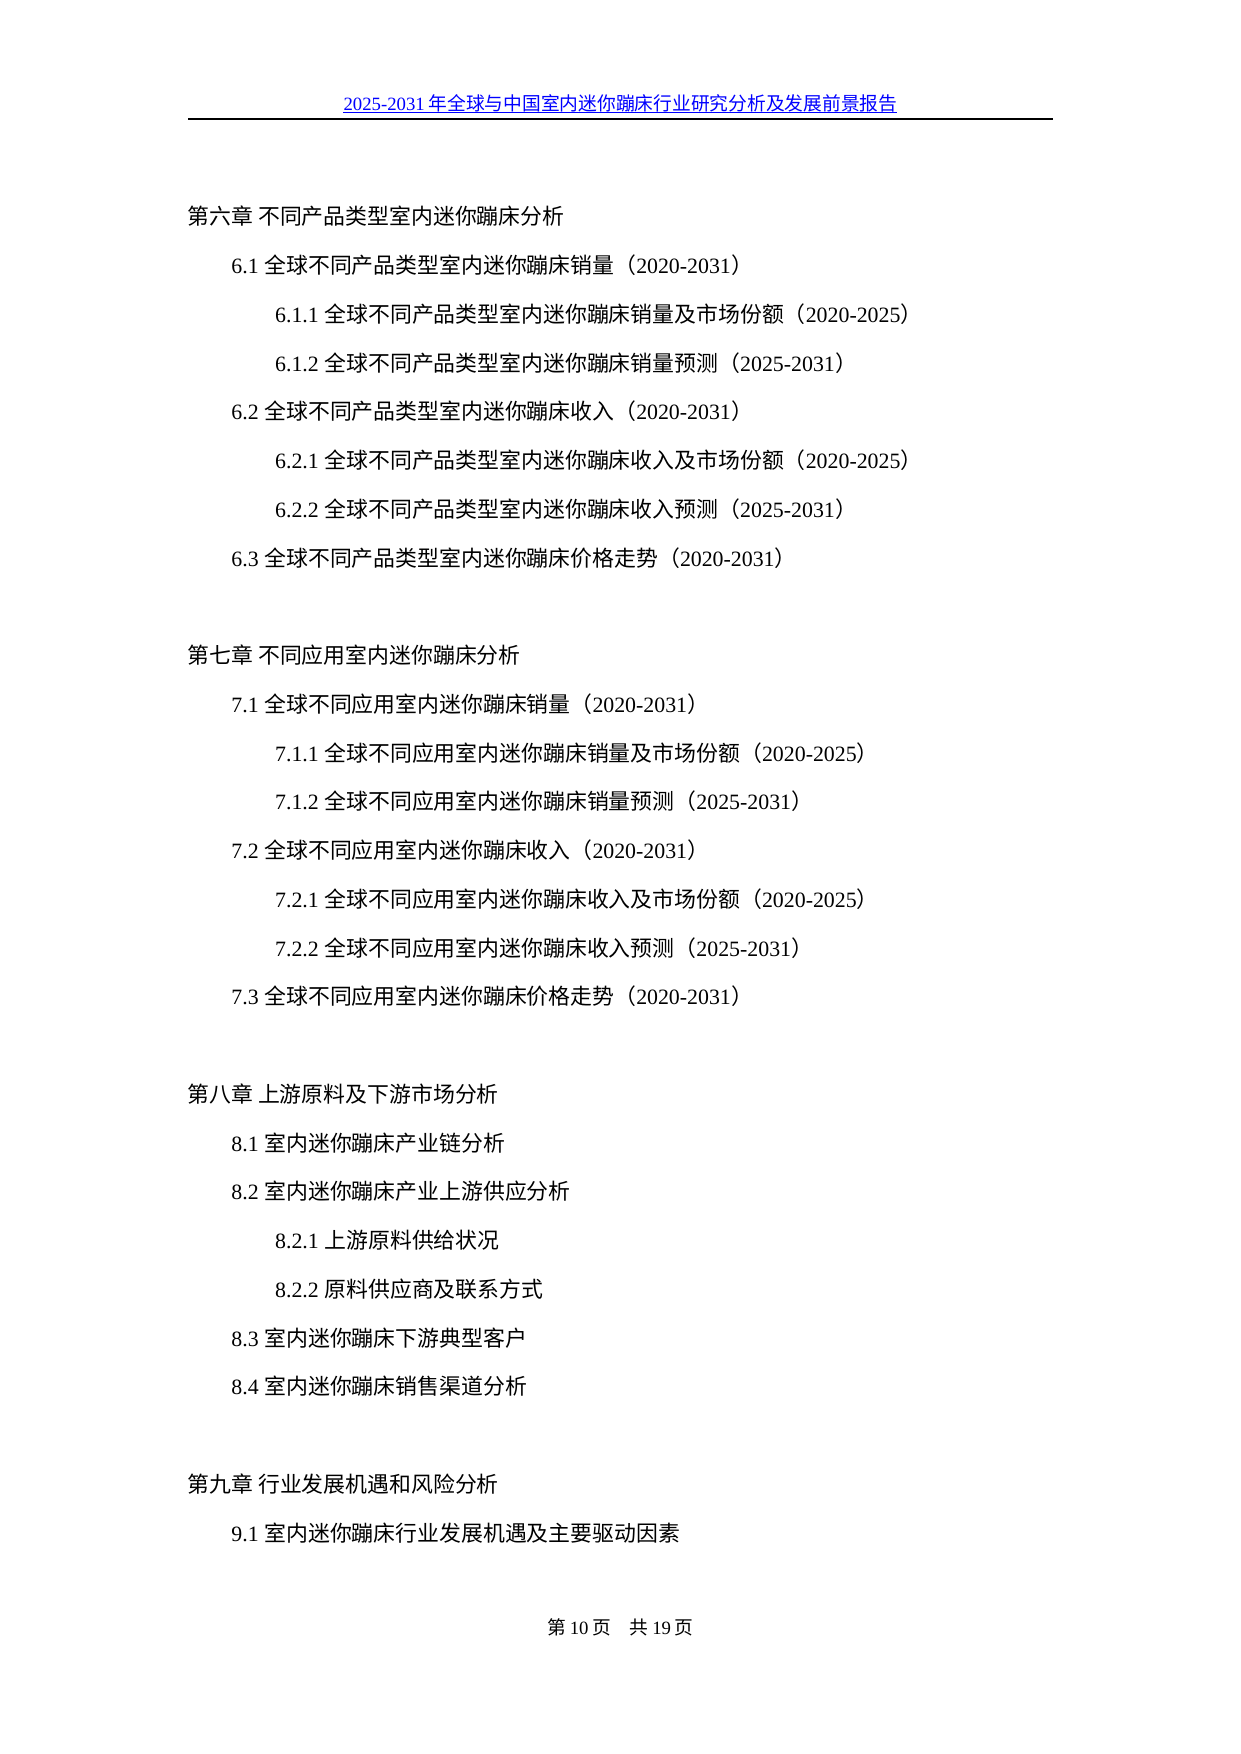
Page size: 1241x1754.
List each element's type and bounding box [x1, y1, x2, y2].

text [187, 150, 1053, 1548]
